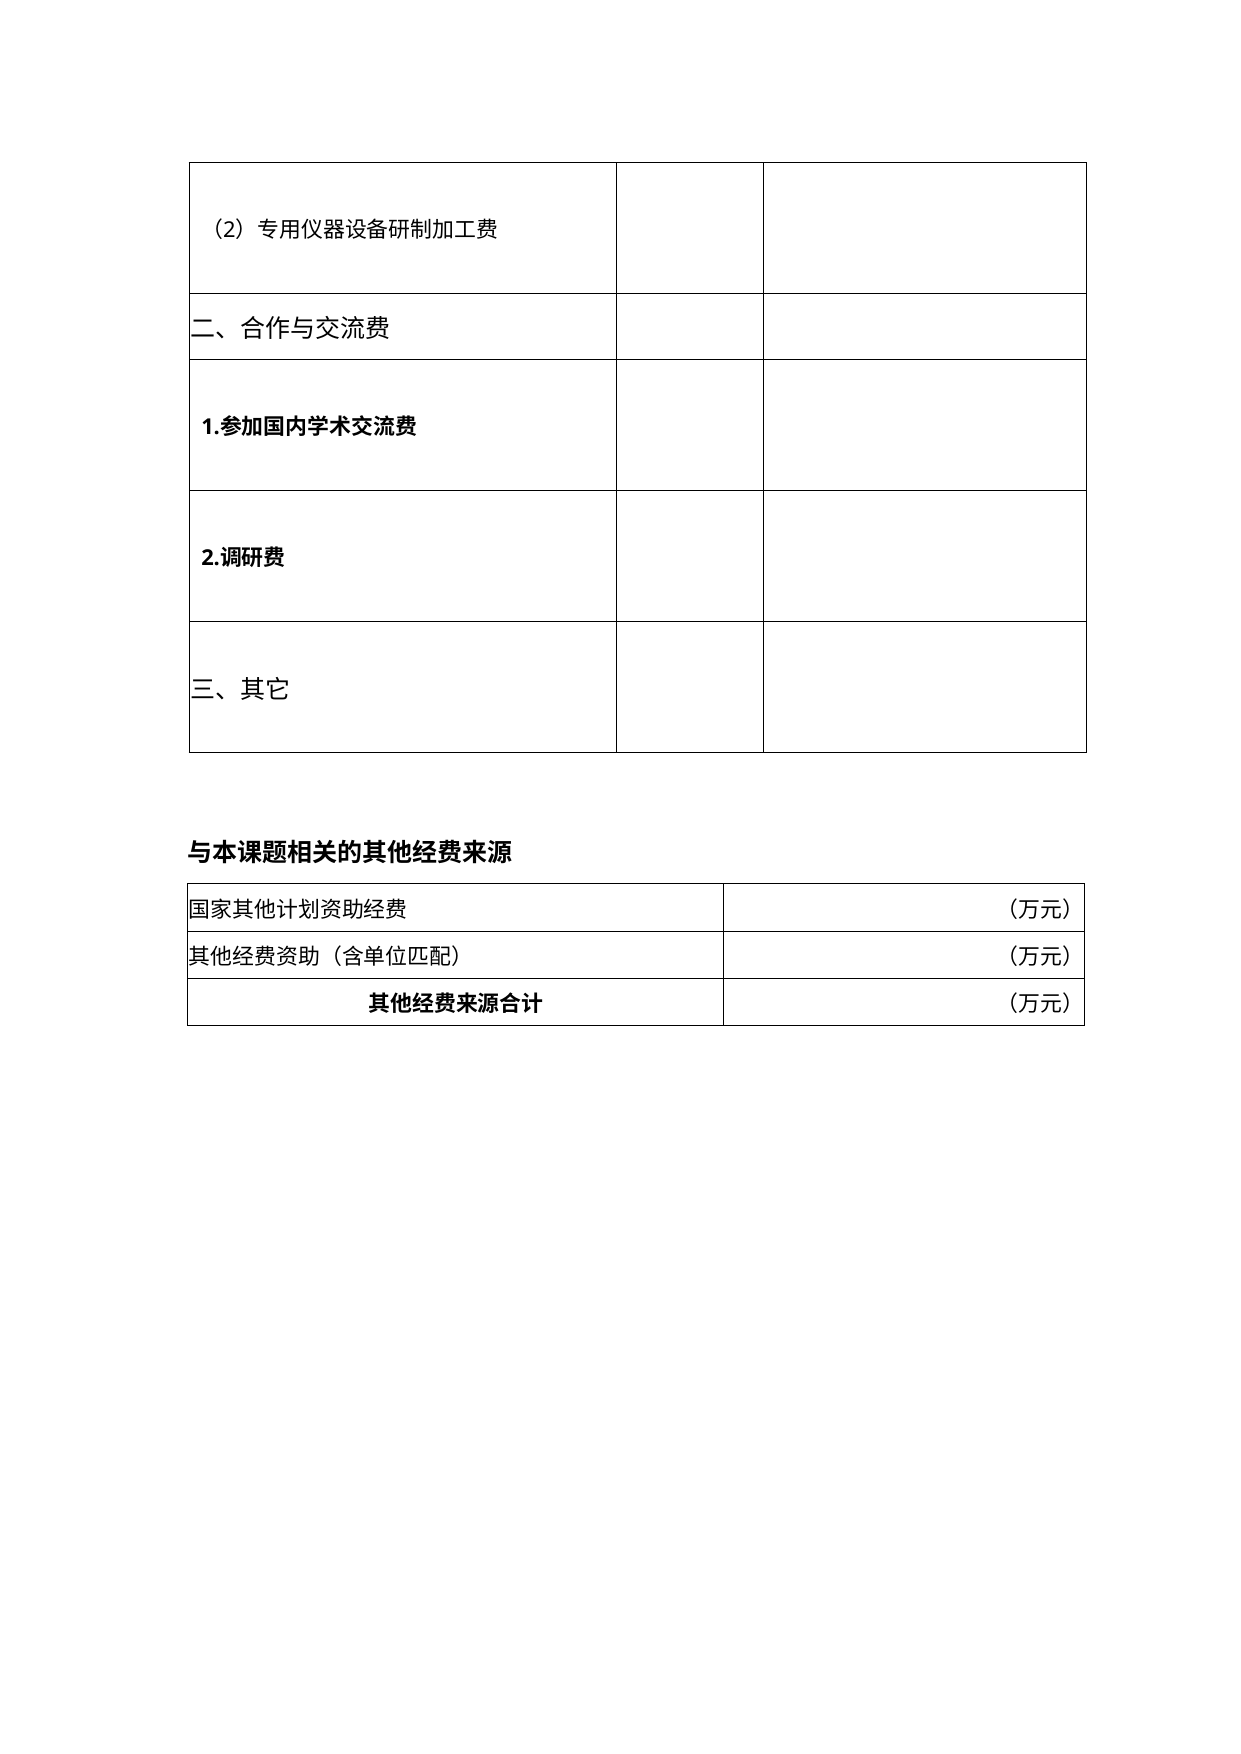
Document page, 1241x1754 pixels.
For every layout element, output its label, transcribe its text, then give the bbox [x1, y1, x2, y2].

table_cell 1.参加国内学术交流费 [190, 360, 616, 490]
table_cell （万元） [724, 932, 1084, 978]
table_header （万元） [724, 884, 1084, 931]
table_header 国家其他计划资助经费 [188, 884, 723, 931]
table_cell [617, 360, 763, 490]
table_cell [617, 163, 763, 293]
table_cell [764, 491, 1086, 621]
table_cell [617, 294, 763, 359]
table_cell （2）专用仪器设备研制加工费 [190, 163, 616, 293]
table_cell （万元） [724, 979, 1084, 1025]
table_cell [764, 163, 1086, 293]
table_cell 二、合作与交流费 [190, 294, 616, 359]
table_cell 三、其它 [190, 622, 616, 752]
table_cell 其他经费资助（含单位匹配） [188, 932, 723, 978]
table_cell [764, 622, 1086, 752]
table_cell [617, 491, 763, 621]
table_cell [764, 360, 1086, 490]
table_cell [617, 622, 763, 752]
text 与本课题相关的其他经费来源 [187, 818, 1053, 883]
table_cell 2.调研费 [190, 491, 616, 621]
table_cell 其他经费来源合计 [188, 979, 723, 1025]
table_cell [764, 294, 1086, 359]
